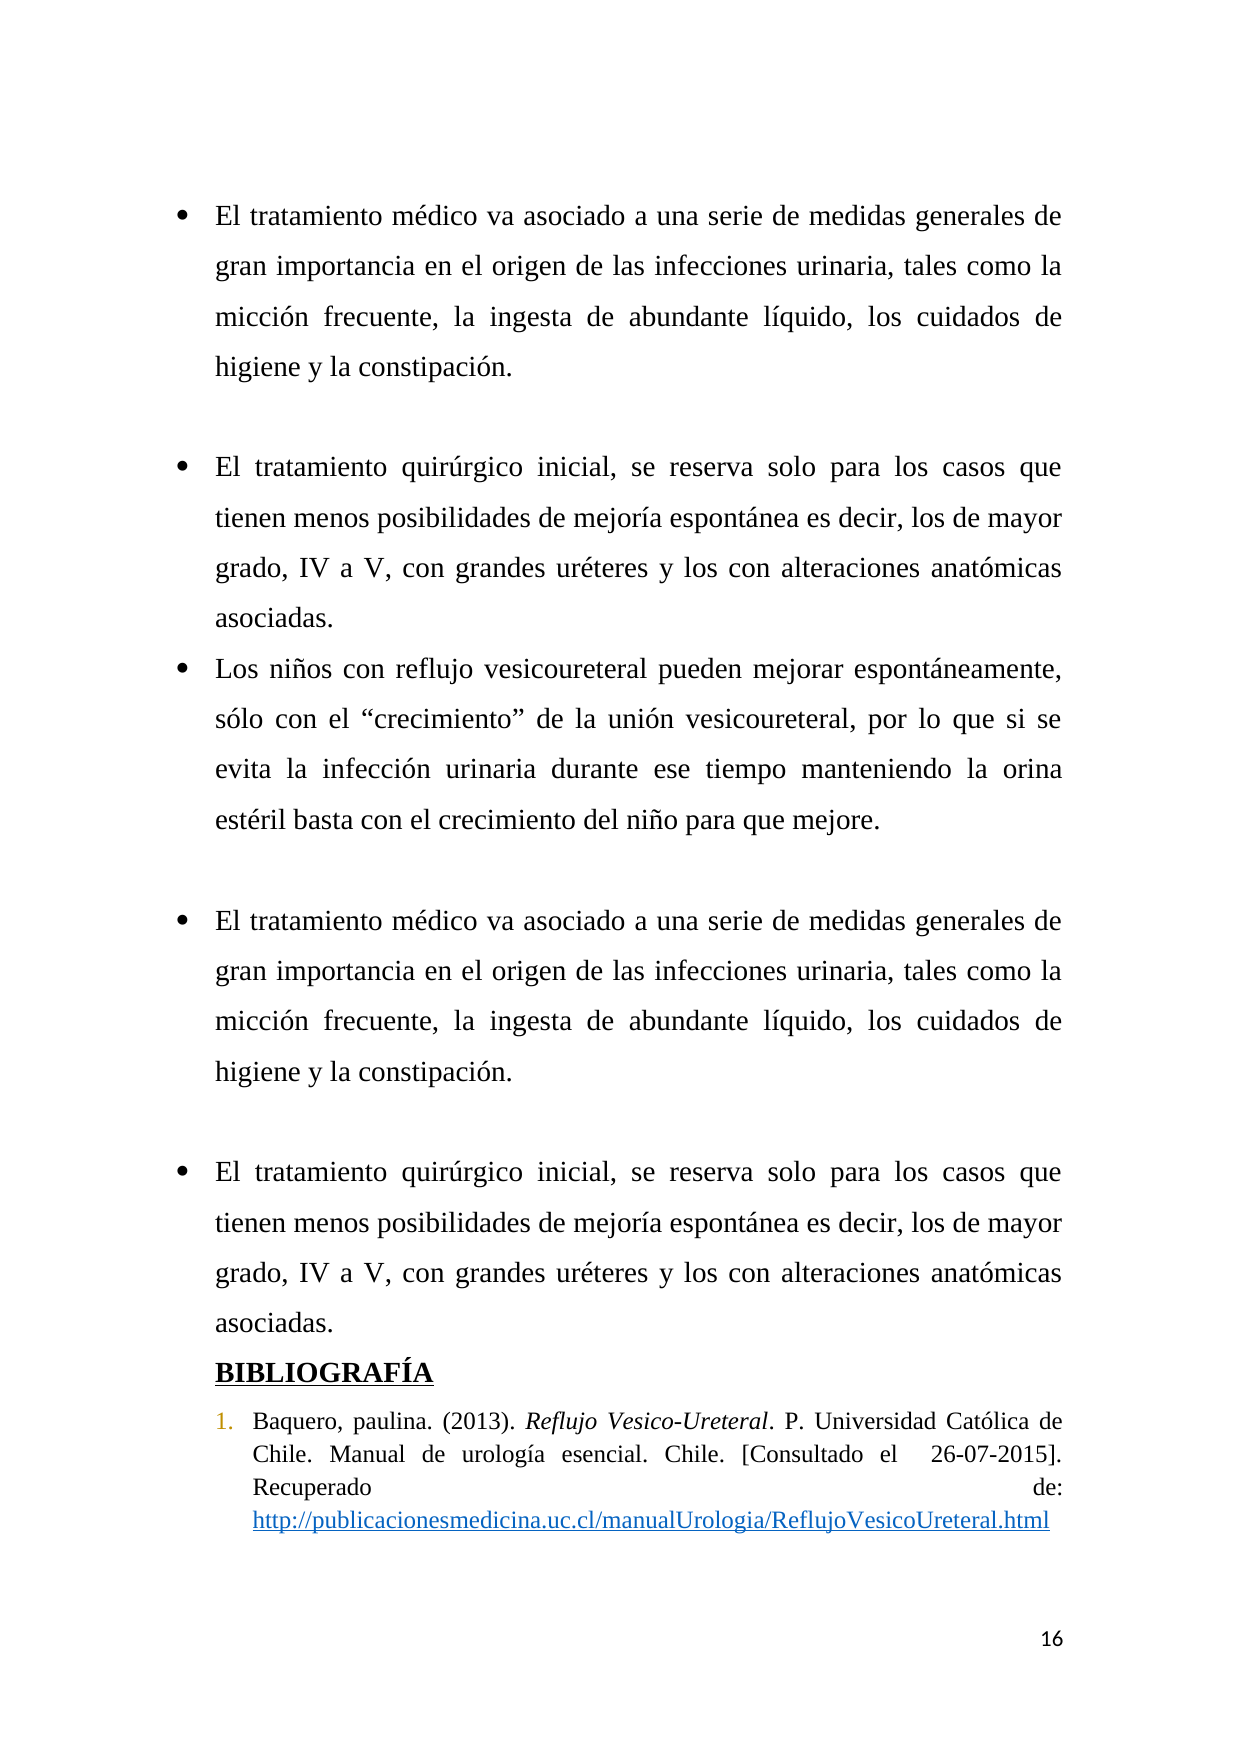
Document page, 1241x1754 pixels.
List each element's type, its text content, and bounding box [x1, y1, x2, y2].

list Los niños con reflujo vesicoureteral pueden mejorar espontáneamente, sólo con el “crecimiento” de la unión vesicoureteral, por lo que si se evita la infección urinaria durante ese tiempo manteniendo la orina estéril basta con el crecimiento del niño para que mejore. [177, 651, 1063, 836]
list El tratamiento quirúrgico inicial, se reserva solo para los casos que tienen menos posibilidades de mejoría espontánea es decir, los de mayor grado, IV a V, con grandes uréteres y los con alteraciones anatómicas asociadas. [177, 1154, 1063, 1339]
list El tratamiento quirúrgico inicial, se reserva solo para los casos que tienen menos posibilidades de mejoría espontánea es decir, los de mayor grado, IV a V, con grandes uréteres y los con alteraciones anatómicas asociadas. [177, 449, 1063, 634]
list El tratamiento médico va asociado a una serie de medidas generales de gran importancia en el origen de las infecciones urinaria, tales como la micción frecuente, la ingesta de abundante líquido, los cuidados de higiene y la constipación. [177, 903, 1063, 1087]
list Baquero, paulina. (2013). Reflujo Vesico-Ureteral. P. Universidad Católica de Chile. Manual de urología esencial. Chile. [Consultado el 26-07-2015]. Recuperado de: http://publicacionesmedicina.uc.cl/manualUrologia/ReflujoVesicoUreteral.html [215, 1406, 1063, 1534]
list BIBLIOGRAFÍA [215, 1356, 1063, 1389]
list El tratamiento médico va asociado a una serie de medidas generales de gran importancia en el origen de las infecciones urinaria, tales como la micción frecuente, la ingesta de abundante líquido, los cuidados de higiene y la constipación. [177, 198, 1063, 382]
